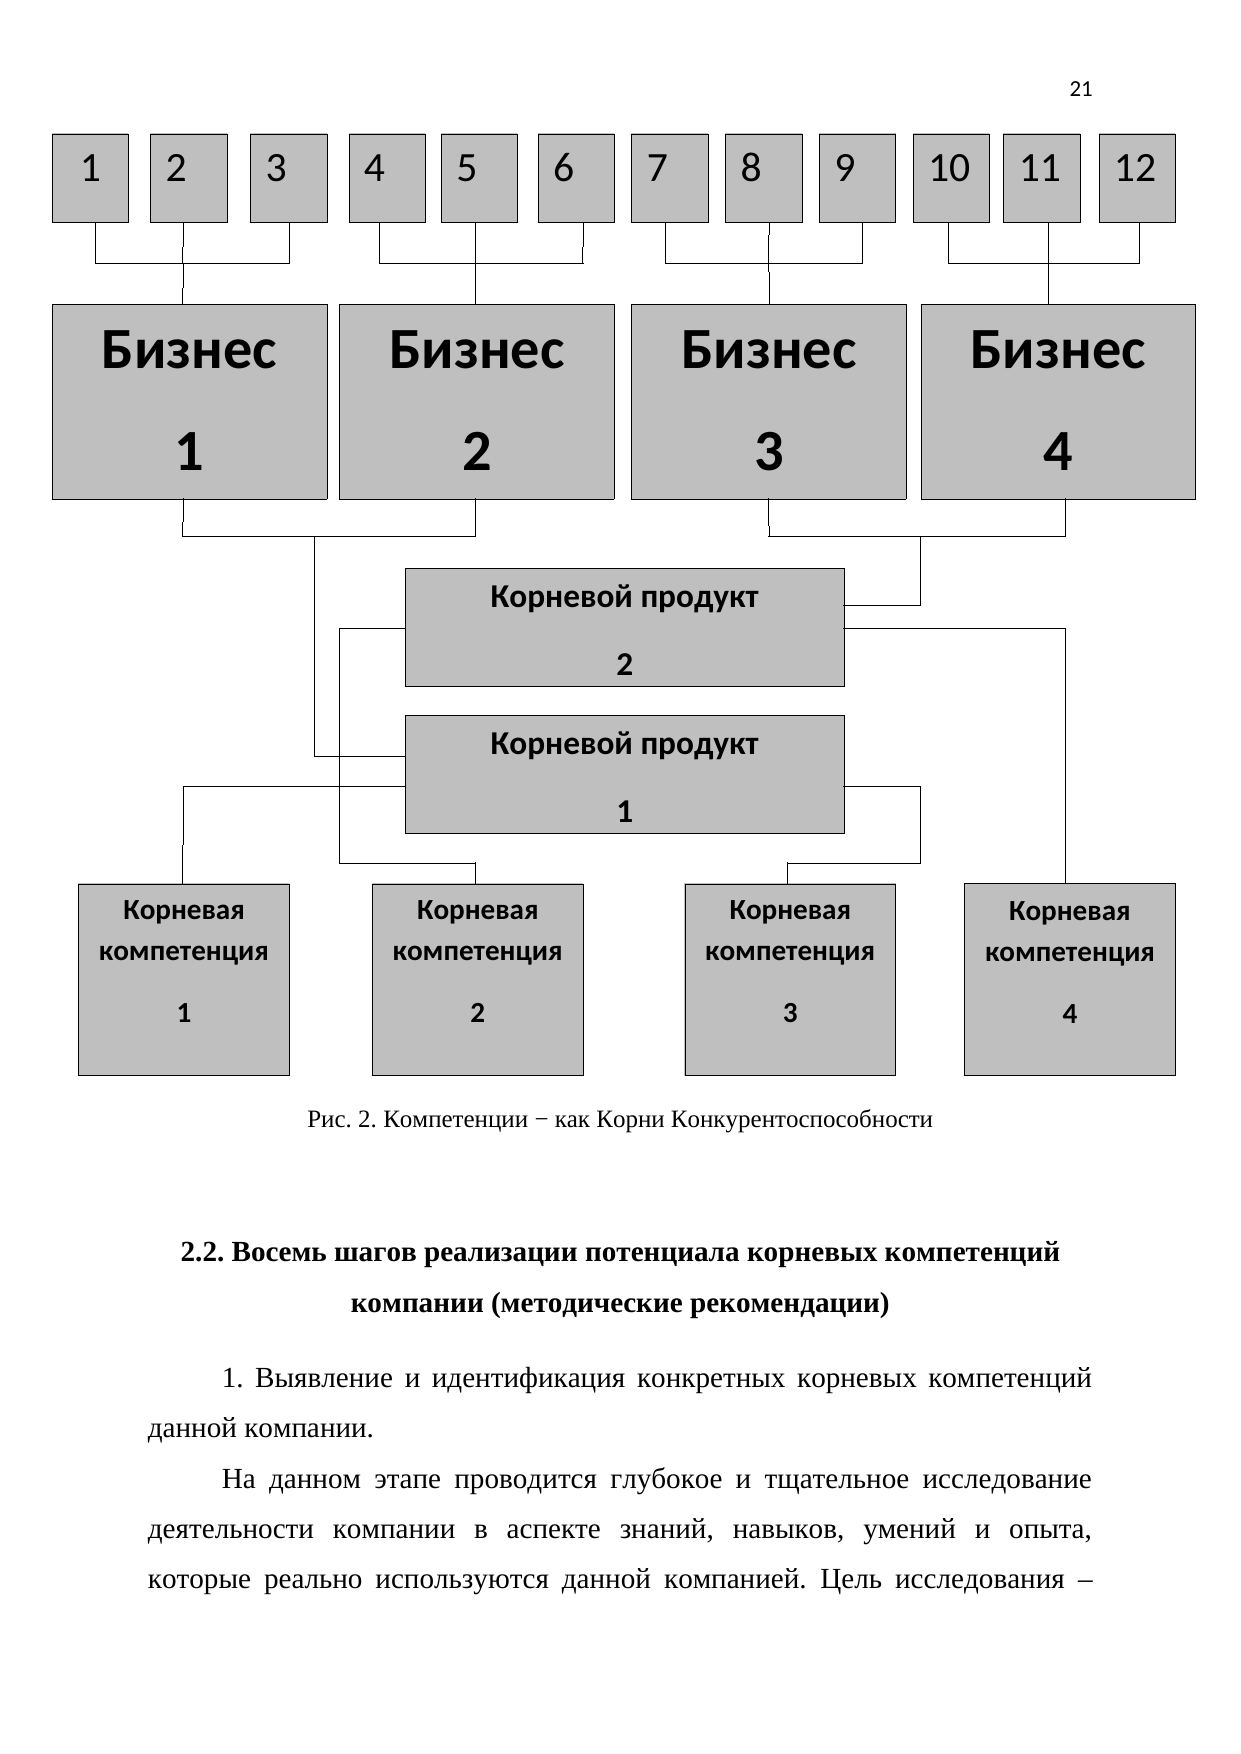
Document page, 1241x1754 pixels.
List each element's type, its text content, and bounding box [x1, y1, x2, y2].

text 1. Выявление и идентификация конкретных корневых компетенций данной компании. [148, 1360, 1092, 1444]
text 2.2. Восемь шагов реализации потенциала корневых компетенций компании (методические рекомендации) [148, 1234, 1092, 1318]
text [148, 1461, 1092, 1595]
text Рис. 2. Компетенции − как Корни Конкурентоспособности [148, 1104, 1092, 1132]
